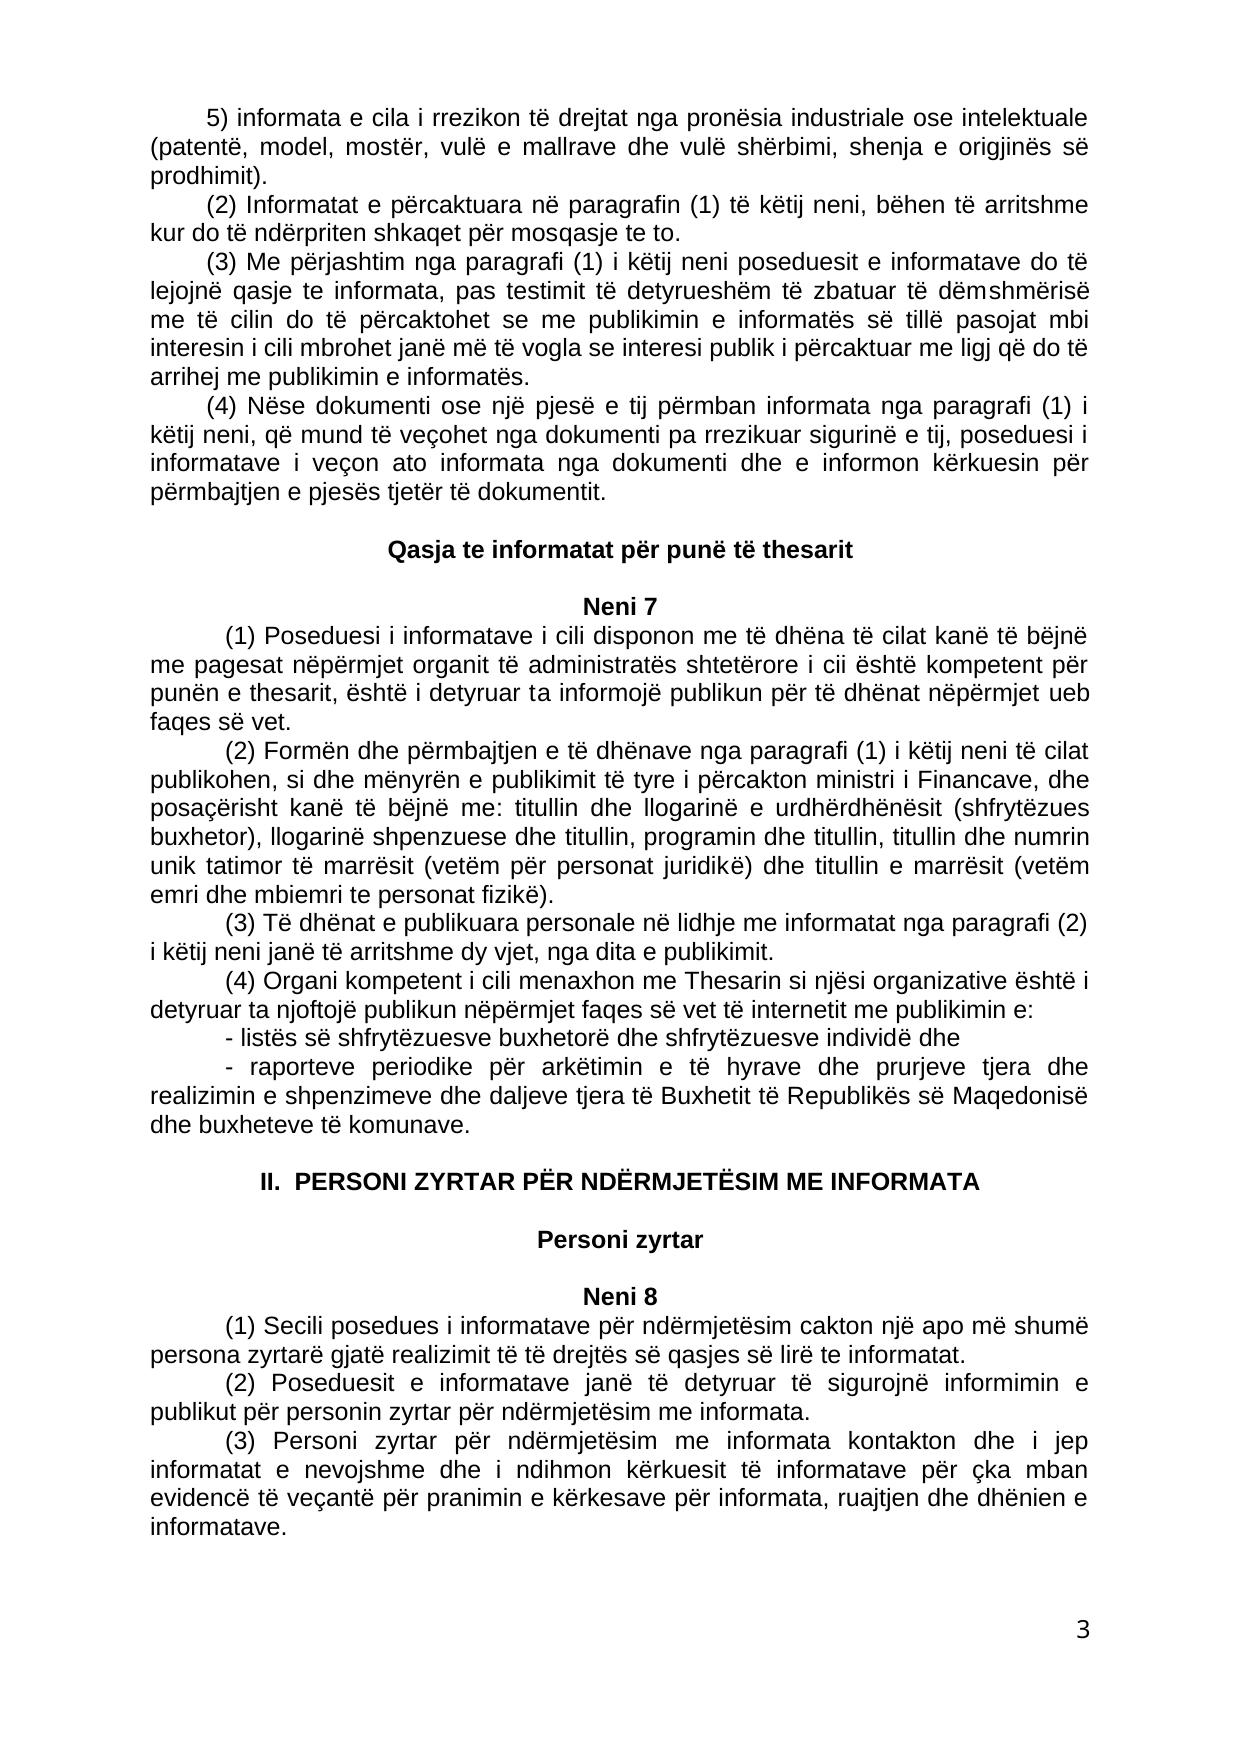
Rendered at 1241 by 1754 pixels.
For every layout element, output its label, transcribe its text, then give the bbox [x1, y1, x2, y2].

text - listës së shfrytëzuesve buxhetorë dhe shfrytëzuesve individë dhe [150, 1023, 1090, 1052]
text II. PERSONI ZYRTAR PËR NDËRMJETËSIM ME INFORMATA [150, 1167, 1090, 1196]
text 5) informata e cila i rrezikon të drejtat nga pronësia industriale ose intelektuale (patentë, model, mostër, vulë e mallrave dhe vulë shërbimi, shenja e origjinës së prodhimit). [150, 103, 1090, 190]
text - raporteve periodike për arkëtimin e të hyrave dhe prurjeve tjera dhe realizimin e shpenzimeve dhe daljeve tjera të Buxhetit të Republikës së Maqedonisë dhe buxheteve të komunave. [150, 1052, 1090, 1138]
text (4) Nëse dokumenti ose një pjesë e tij përmban informata nga paragrafi (1) i këtij neni, që mund të veçohet nga dokumenti pa rrezikuar sigurinë e tij, poseduesi i informatave i veçon ato informata nga dokumenti dhe e informon kërkuesin për përmbajtjen e pjesës tjetër të dokumentit. [150, 391, 1090, 506]
text (3) Me përjashtim nga paragrafi (1) i këtij neni poseduesit e informatave do të lejojnë qasje te informata, pas testimit të detyrueshëm të zbatuar të dëmshmërisë me të cilin do të përcaktohet se me publikimin e informatës së tillë pasojat mbi interesin i cili mbrohet janë më të vogla se interesi publik i përcaktuar me ligj që do të arrihej me publikimin e informatës. [150, 247, 1090, 391]
text Neni 7 [150, 592, 1090, 621]
text (2) Poseduesit e informatave janë të detyruar të sigurojnë informimin e publikut për personin zyrtar për ndërmjetësim me informata. [150, 1368, 1090, 1426]
text Neni 8 [150, 1282, 1090, 1311]
text (2) Informatat e përcaktuara në paragrafin (1) të këtij neni, bëhen të arritshme kur do të ndërpriten shkaqet për mosqasje te to. [150, 190, 1090, 247]
text (3) Personi zyrtar për ndërmjetësim me informata kontakton dhe i jep informatat e nevojshme dhe i ndihmon kërkuesit të informatave për çka mban evidencë të veçantë për pranimin e kërkesave për informata, ruajtjen dhe dhënien e informatave. [150, 1426, 1090, 1541]
text Qasja te informatat për punë të thesarit [150, 535, 1090, 563]
text (1) Secili posedues i informatave për ndërmjetësim cakton një apo më shumë persona zyrtarë gjatë realizimit të të drejtës së qasjes së lirë te informatat. [150, 1311, 1090, 1368]
text (4) Organi kompetent i cili menaxhon me Thesarin si njësi organizative është i detyruar ta njoftojë publikun nëpërmjet faqes së vet të internetit me publikimin e: [150, 966, 1090, 1023]
text (1) Poseduesi i informatave i cili disponon me të dhëna të cilat kanë të bëjnë me pagesat nëpërmjet organit të administratës shtetërore i cii është kompetent për punën e thesarit, është i detyruar ta informojë publikun për të dhënat nëpërmjet ueb faqes së vet. [150, 621, 1090, 736]
text (3) Të dhënat e publikuara personale në lidhje me informatat nga paragrafi (2) i këtij neni janë të arritshme dy vjet, nga dita e publikimit. [150, 908, 1090, 966]
text (2) Formën dhe përmbajtjen e të dhënave nga paragrafi (1) i këtij neni të cilat publikohen, si dhe mënyrën e publikimit të tyre i përcakton ministri i Financave, dhe posaçërisht kanë të bëjnë me: titullin dhe llogarinë e urdhërdhënësit (shfrytëzues buxhetor), llogarinë shpenzuese dhe titullin, programin dhe titullin, titullin dhe numrin unik tatimor të marrësit (vetëm për personat juridikë) dhe titullin e marrësit (vetëm emri dhe mbiemri te personat fizikë). [150, 736, 1090, 908]
text Personi zyrtar [150, 1225, 1090, 1253]
